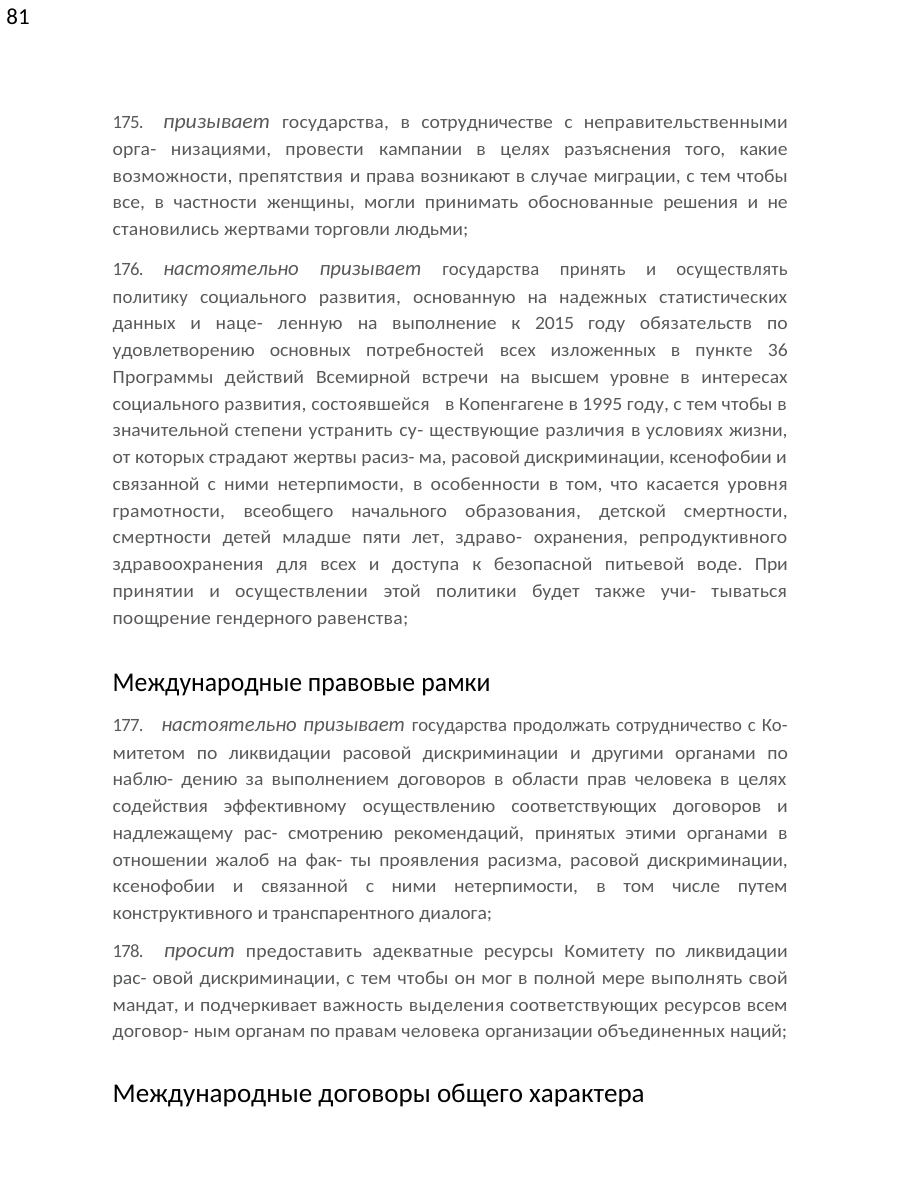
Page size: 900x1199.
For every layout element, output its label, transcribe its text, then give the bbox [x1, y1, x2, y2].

list просит предоставить адекватные ресурсы Комитету по ликвидации рас- овой дискриминации, с тем чтобы он мог в полной мере выполнять свой мандат, и подчеркивает важность выделения соответствующих ресурсов всем договор- ным органам по правам человека организации объединенных наций; [112, 937, 788, 1042]
subtitle Международные правовые рамки [112, 665, 808, 698]
list призывает государства, в сотрудничестве с неправительственными орга- низациями, провести кампании в целях разъяснения того, какие возможности, препятствия и права возникают в случае миграции, с тем чтобы все, в частности женщины, могли принимать обоснованные решения и не становились жертвами торговли людьми; [112, 108, 788, 240]
subtitle Международные договоры общего характера [112, 1076, 808, 1109]
list настоятельно призывает государства принять и осуществлять политику социального развития, основанную на надежных статистических данных и наце- ленную на выполнение к 2015 году обязательств по удовлетворению основных потребностей всех изложенных в пункте 36 Программы действий Всемирной встречи на высшем уровне в интересах социального развития, состоявшейся в Копенгагене в 1995 году, с тем чтобы в значительной степени устранить су- ществующие различия в условиях жизни, от которых страдают жертвы расиз- ма, расовой дискриминации, ксенофобии и связанной с ними нетерпимости, в особенности в том, что касается уровня грамотности, всеобщего начального образования, детской смертности, смертности детей младше пяти лет, здраво- охранения, репродуктивного здравоохранения для всех и доступа к безопасной питьевой воде. При принятии и осуществлении этой политики будет также учи- тываться поощрение гендерного равенства; [112, 256, 788, 629]
list настоятельно призывает государства продолжать сотрудничество с Ко- митетом по ликвидации расовой дискриминации и другими органами по наблю- дению за выполнением договоров в области прав человека в целях содействия эффективному осуществлению соответствующих договоров и надлежащему рас- смотрению рекомендаций, принятых этими органами в отношении жалоб на фак- ты проявления расизма, расовой дискриминации, ксенофобии и связанной с ними нетерпимости, в том числе путем конструктивного и транспарентного диалога; [112, 712, 788, 924]
